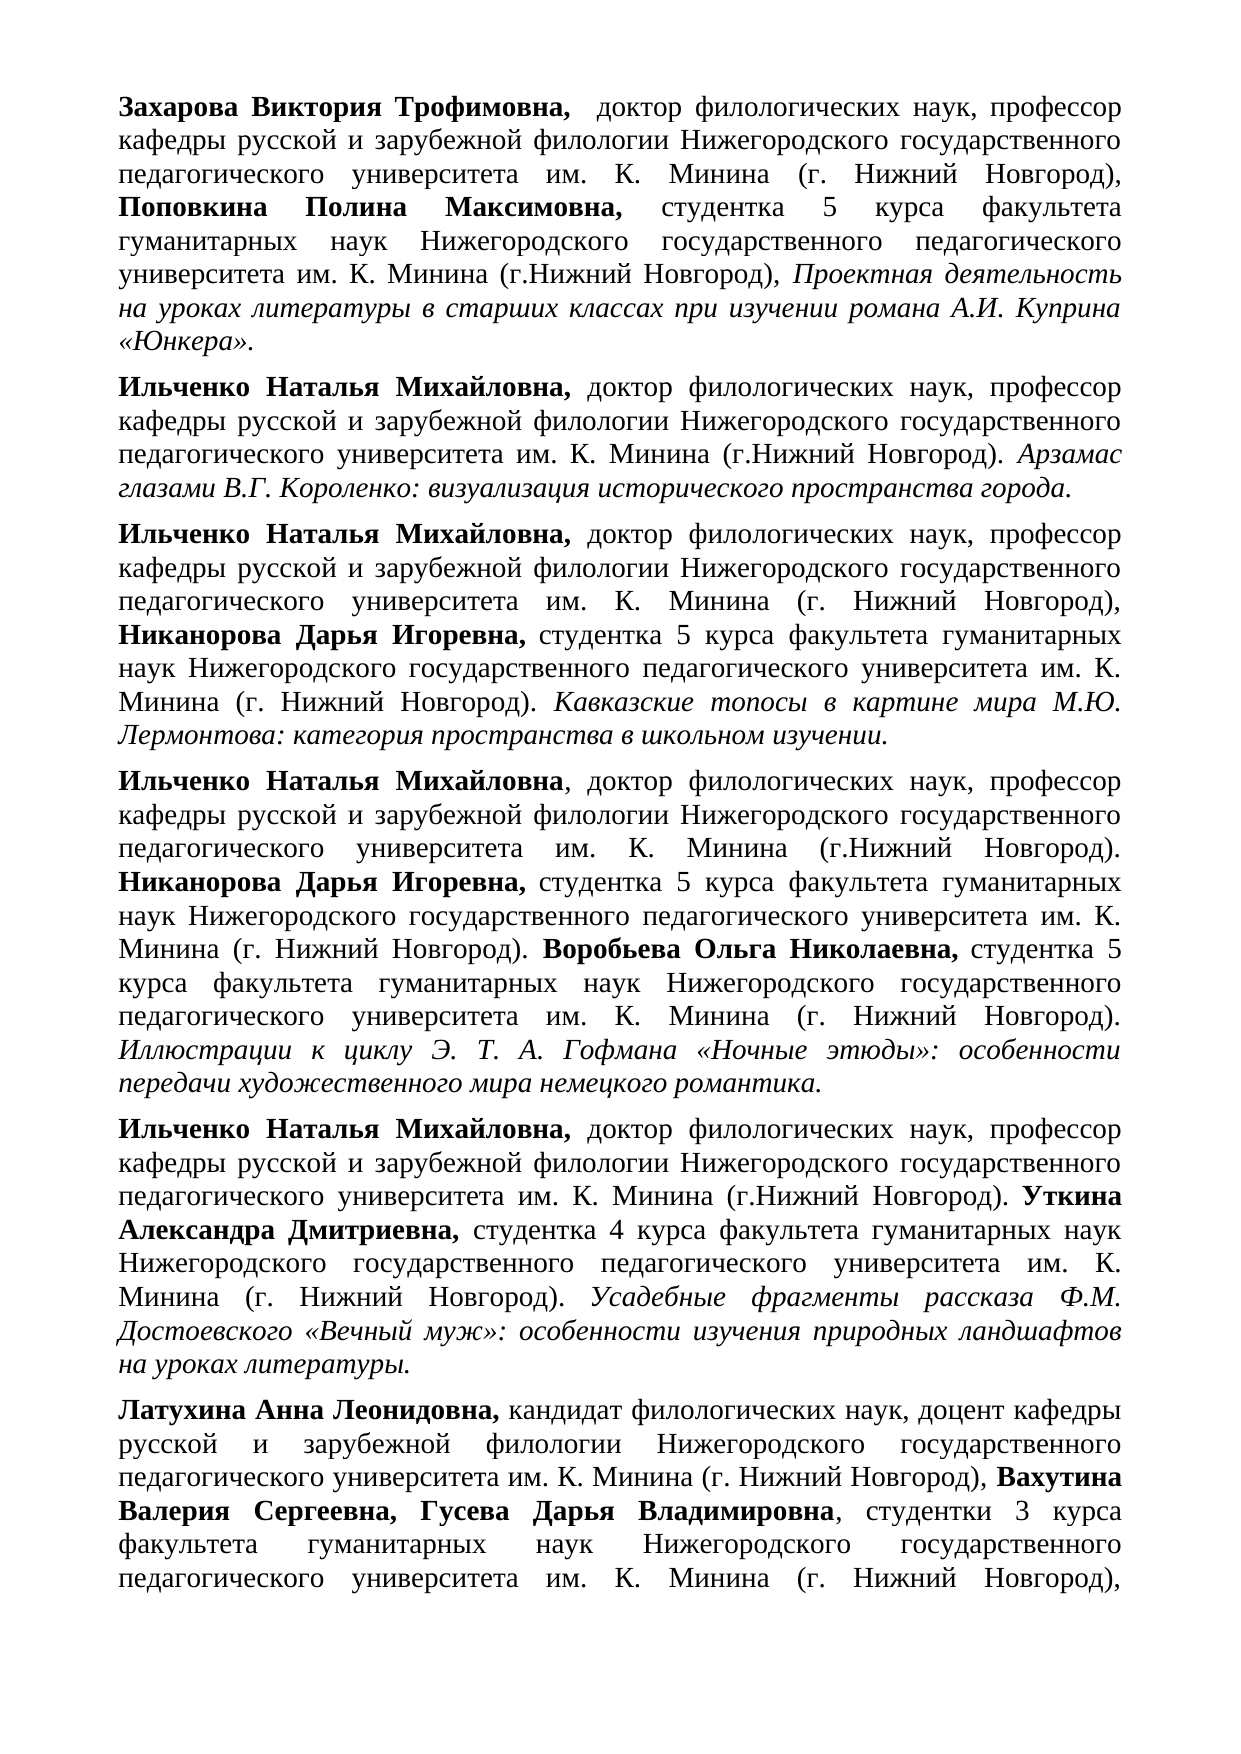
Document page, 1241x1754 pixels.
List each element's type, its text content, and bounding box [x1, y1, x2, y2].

text Ильченко Наталья Михайловна, доктор филологических наук, профессор кафедры русской и зарубежной филологии Нижегородского государственного педагогического университета им. К. Минина (г.Нижний Новгород). Арзамас глазами В.Г. Короленко: визуализация исторического пространства города. [118, 369, 1122, 504]
text Захарова Виктория Трофимовна, доктор филологических наук, профессор кафедры русской и зарубежной филологии Нижегородского государственного педагогического университета им. К. Минина (г. Нижний Новгород), Поповкина Полина Максимовна, студентка 5 курса факультета гуманитарных наук Нижегородского государственного педагогического университета им. К. Минина (г.Нижний Новгород), Проектная деятельность на уроках литературы в старших классах при изучении романа А.И. Куприна «Юнкера». [118, 323, 1122, 357]
text Ильченко Наталья Михайловна, доктор филологических наук, профессор кафедры русской и зарубежной филологии Нижегородского государственного педагогического университета им. К. Минина (г. Нижний Новгород), Никанорова Дарья Игоревна, студентка 5 курса факультета гуманитарных наук Нижегородского государственного педагогического университета им. К. Минина (г. Нижний Новгород). Кавказские топосы в картине мира М.Ю. Лермонтова: категория пространства в школьном изучении. [118, 516, 1122, 751]
text Ильченко Наталья Михайловна, доктор филологических наук, профессор кафедры русской и зарубежной филологии Нижегородского государственного педагогического университета им. К. Минина (г.Нижний Новгород). Никанорова Дарья Игоревна, студентка 5 курса факультета гуманитарных наук Нижегородского государственного педагогического университета им. К. Минина (г. Нижний Новгород). Воробьева Ольга Николаевна, студентка 5 курса факультета гуманитарных наук Нижегородского государственного педагогического университета им. К. Минина (г. Нижний Новгород). Иллюстрации к циклу Э. Т. А. Гофмана «Ночные этюды»: особенности передачи художественного мира немецкого романтика. [118, 763, 1122, 1099]
text Ильченко Наталья Михайловна, доктор филологических наук, профессор кафедры русской и зарубежной филологии Нижегородского государственного педагогического университета им. К. Минина (г.Нижний Новгород). Уткина Александра Дмитриевна, студентка 4 курса факультета гуманитарных наук Нижегородского государственного педагогического университета им. К. Минина (г. Нижний Новгород). Усадебные фрагменты рассказа Ф.М. Достоевского «Вечный муж»: особенности изучения природных ландшафтов на уроках литературы. [118, 1111, 1122, 1380]
